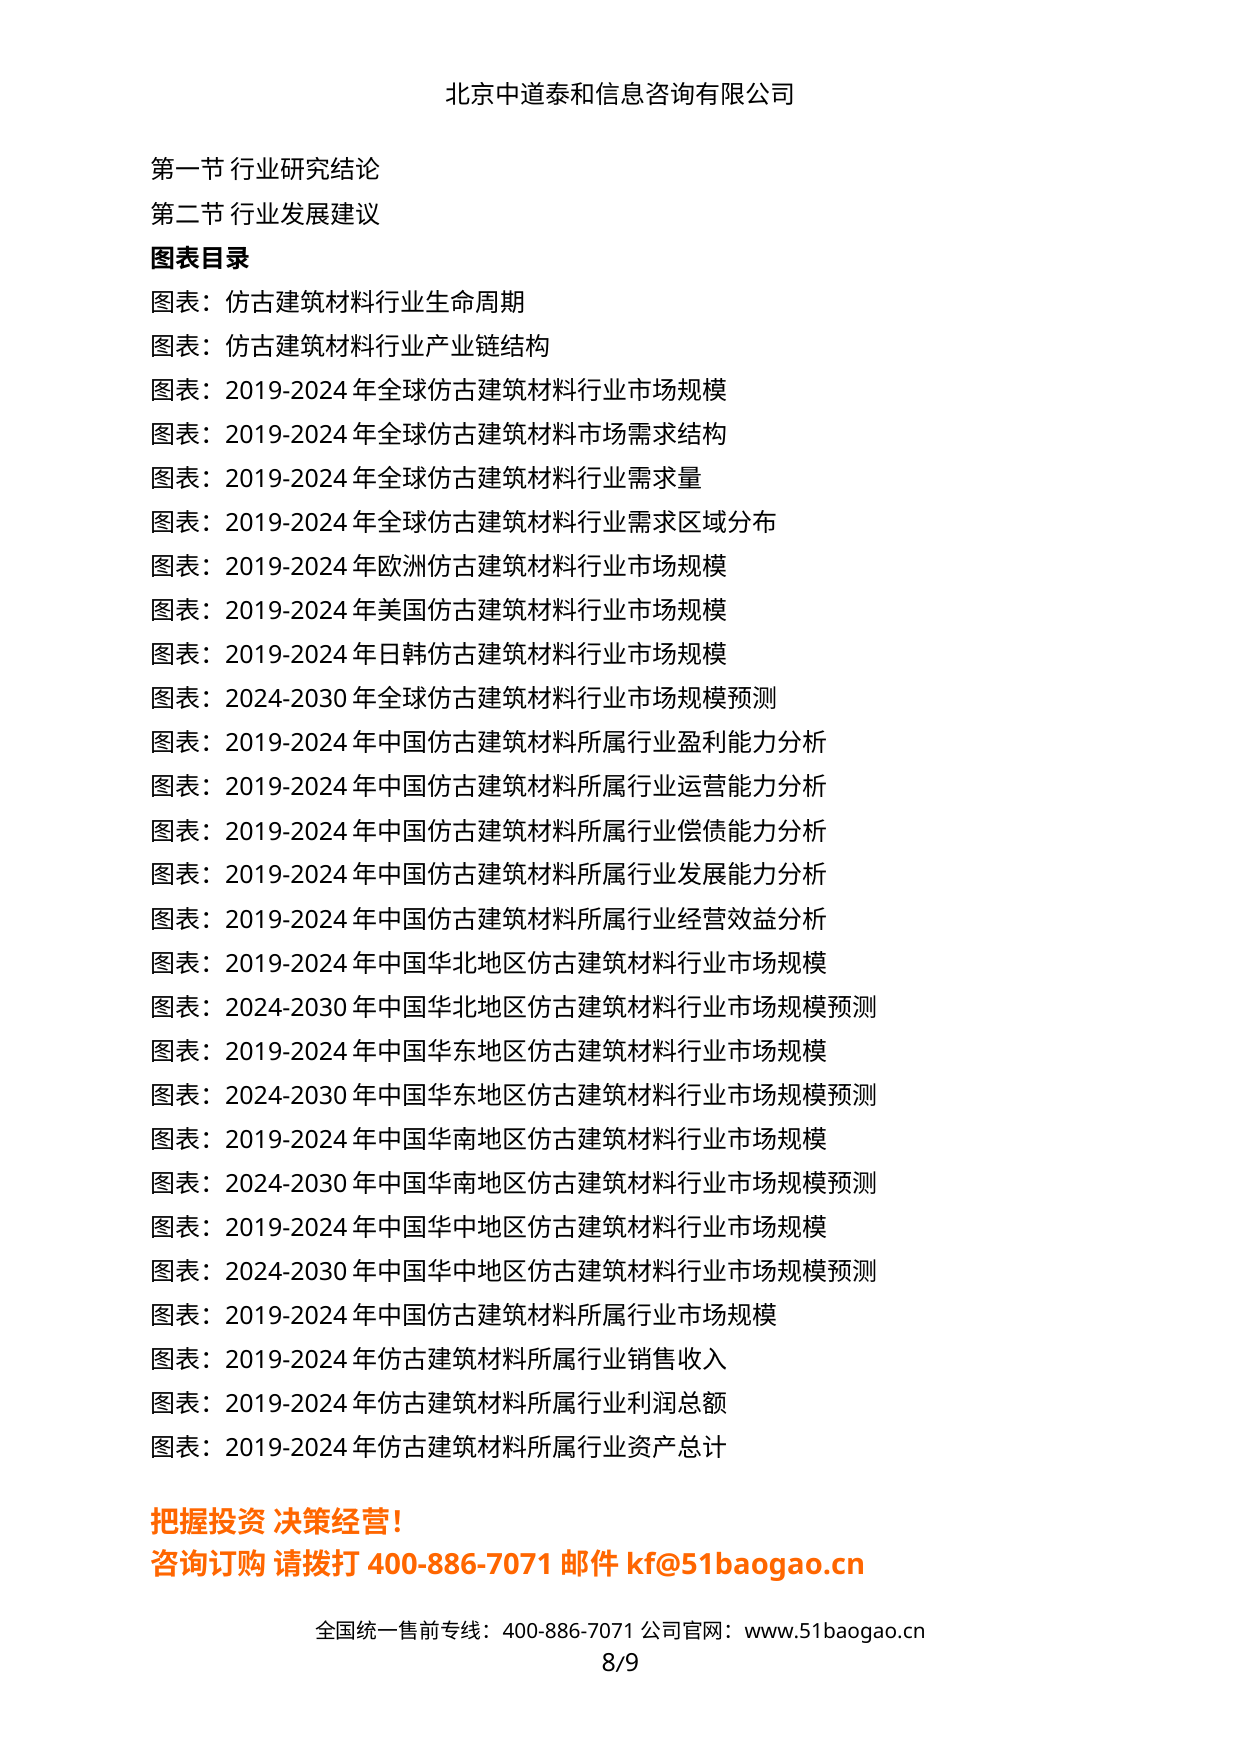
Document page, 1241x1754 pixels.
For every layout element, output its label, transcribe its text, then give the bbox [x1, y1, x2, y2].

text 图表：2019-2024年中国仿古建筑材料所属行业发展能力分析 [150, 855, 1090, 891]
text 图表：2019-2024年欧洲仿古建筑材料行业市场规模 [150, 547, 1090, 583]
text 图表：2024-2030年中国华东地区仿古建筑材料行业市场规模预测 [150, 1075, 1090, 1112]
text 图表：2019-2024年中国仿古建筑材料所属行业运营能力分析 [150, 767, 1090, 803]
text 图表：2019-2024年中国华东地区仿古建筑材料行业市场规模 [150, 1031, 1090, 1067]
text 图表：仿古建筑材料行业产业链结构 [150, 326, 1090, 362]
text 图表：2019-2024年中国仿古建筑材料所属行业市场规模 [150, 1296, 1090, 1332]
text 图表：仿古建筑材料行业生命周期 [150, 282, 1090, 318]
text 图表：2019-2024年中国华中地区仿古建筑材料行业市场规模 [150, 1207, 1090, 1244]
text 图表：2024-2030年中国华北地区仿古建筑材料行业市场规模预测 [150, 987, 1090, 1023]
text 图表：2019-2024年仿古建筑材料所属行业利润总额 [150, 1384, 1090, 1420]
text 图表：2019-2024年全球仿古建筑材料行业需求区域分布 [150, 502, 1090, 539]
text 图表：2019-2024年仿古建筑材料所属行业销售收入 [150, 1340, 1090, 1376]
text 图表：2019-2024年仿古建筑材料所属行业资产总计 [150, 1428, 1090, 1464]
text 图表目录 [150, 238, 1090, 274]
text 图表：2024-2030年中国华中地区仿古建筑材料行业市场规模预测 [150, 1252, 1090, 1288]
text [150, 1464, 1090, 1583]
text 第一节 行业研究结论 [150, 150, 1090, 186]
text 图表：2019-2024年中国仿古建筑材料所属行业盈利能力分析 [150, 723, 1090, 759]
text 图表：2024-2030年全球仿古建筑材料行业市场规模预测 [150, 679, 1090, 715]
text 图表：2019-2024年中国仿古建筑材料所属行业偿债能力分析 [150, 811, 1090, 847]
text 图表：2019-2024年全球仿古建筑材料市场需求结构 [150, 414, 1090, 451]
text 图表：2024-2030年中国华南地区仿古建筑材料行业市场规模预测 [150, 1163, 1090, 1200]
text 图表：2019-2024年全球仿古建筑材料行业需求量 [150, 458, 1090, 495]
text 图表：2019-2024年中国华北地区仿古建筑材料行业市场规模 [150, 943, 1090, 979]
text 图表：2019-2024年中国华南地区仿古建筑材料行业市场规模 [150, 1119, 1090, 1156]
text 图表：2019-2024年美国仿古建筑材料行业市场规模 [150, 591, 1090, 627]
text 图表：2019-2024年日韩仿古建筑材料行业市场规模 [150, 635, 1090, 671]
text 第二节 行业发展建议 [150, 194, 1090, 230]
text 图表：2019-2024年中国仿古建筑材料所属行业经营效益分析 [150, 899, 1090, 935]
text 图表：2019-2024年全球仿古建筑材料行业市场规模 [150, 370, 1090, 407]
